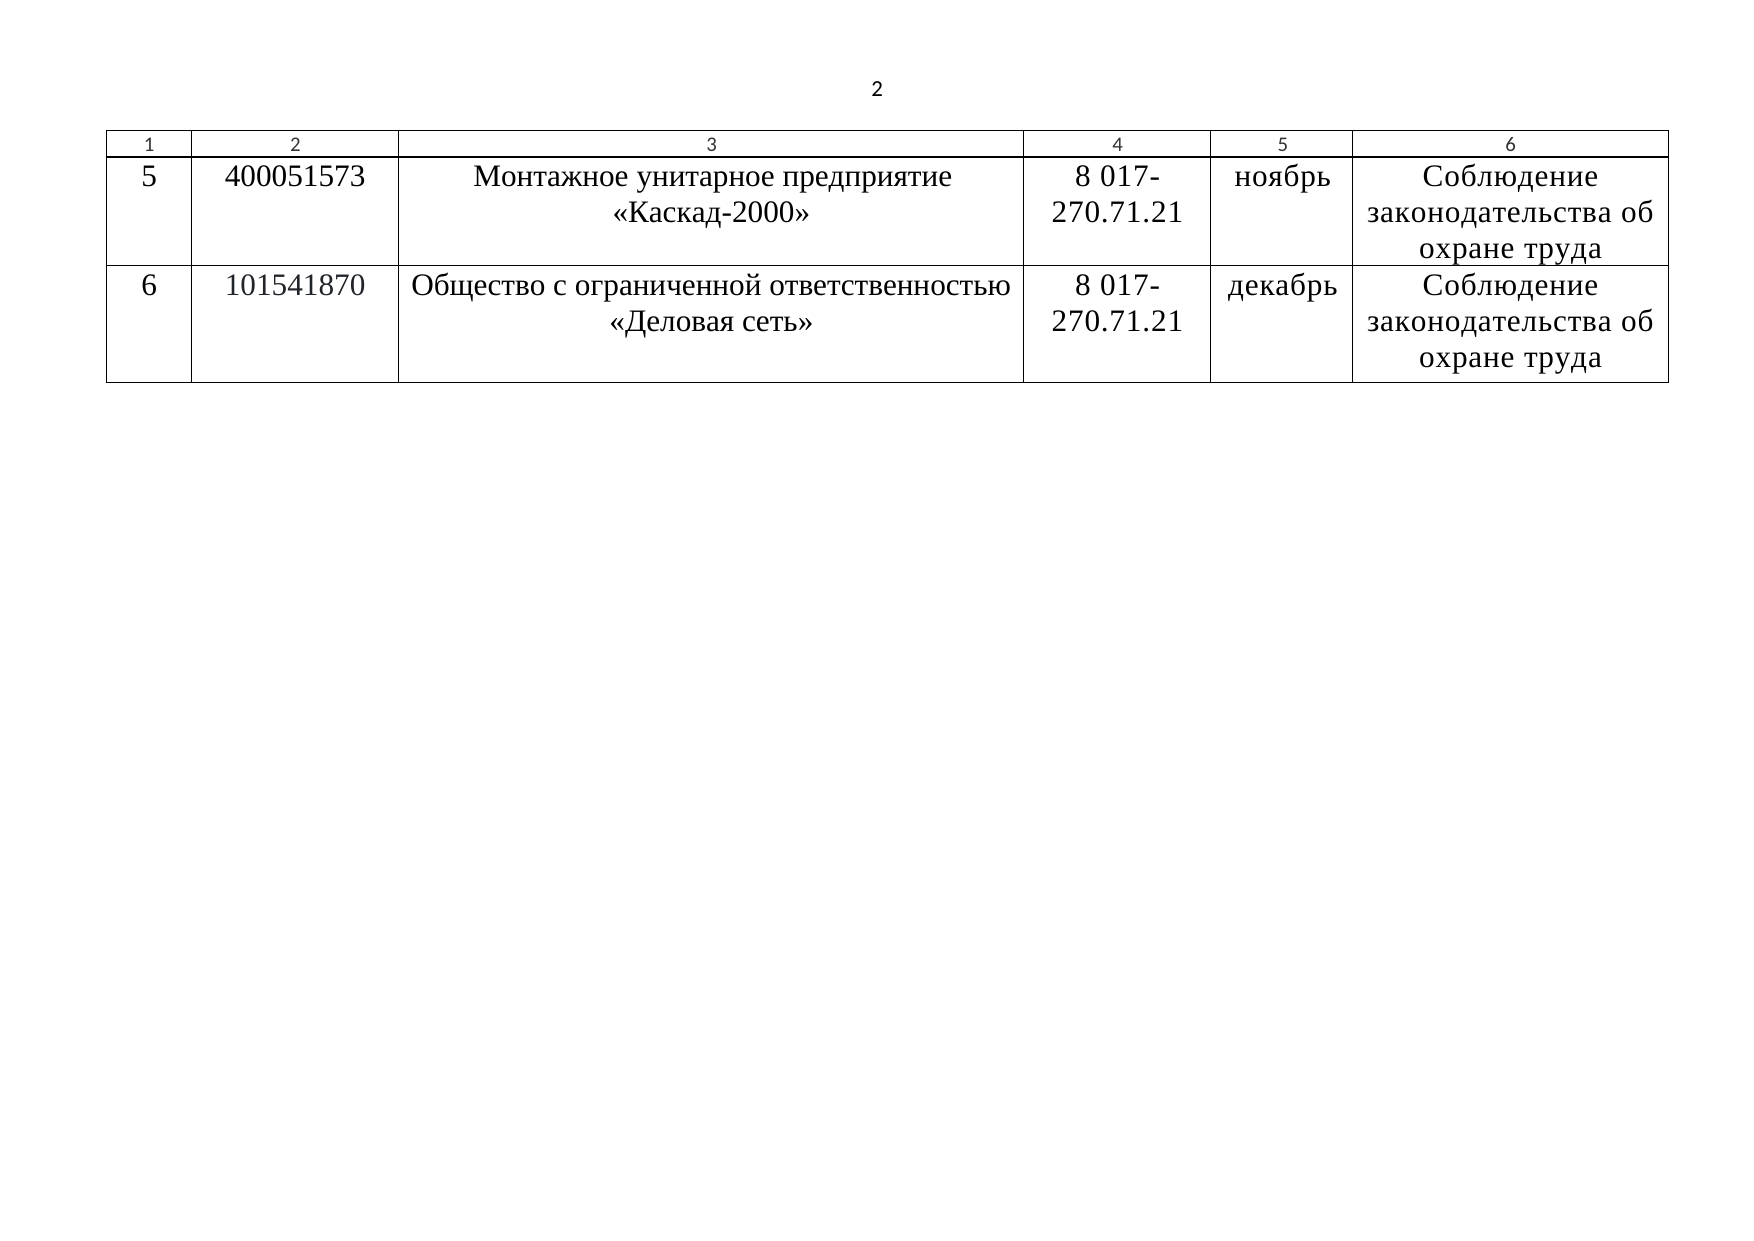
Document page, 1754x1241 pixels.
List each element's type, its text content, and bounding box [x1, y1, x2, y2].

table_cell 6 [1353, 131, 1668, 156]
table_cell 8 017- 270.71.21 [1024, 158, 1210, 265]
table_cell 2 [192, 131, 398, 156]
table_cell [1353, 158, 1668, 265]
table_cell 8 017- 270.71.21 [1024, 266, 1210, 382]
table_cell Общество с ограниченной ответственностью «Деловая сеть» [399, 266, 1023, 382]
table_cell декабрь [1211, 266, 1352, 382]
table_cell 400051573 [192, 158, 398, 265]
table_cell 1 [107, 131, 191, 156]
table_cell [1353, 266, 1668, 382]
table_cell 5 [1211, 131, 1352, 156]
table_cell ноябрь [1211, 158, 1352, 265]
table_cell 101541870 [192, 266, 398, 382]
table_cell 3 [399, 131, 1023, 156]
table_cell 4 [1024, 131, 1210, 156]
table_cell 6 [107, 266, 191, 382]
table_cell Монтажное унитарное предприятие «Каскад-2000» [399, 158, 1023, 265]
table_cell 5 [107, 158, 191, 265]
